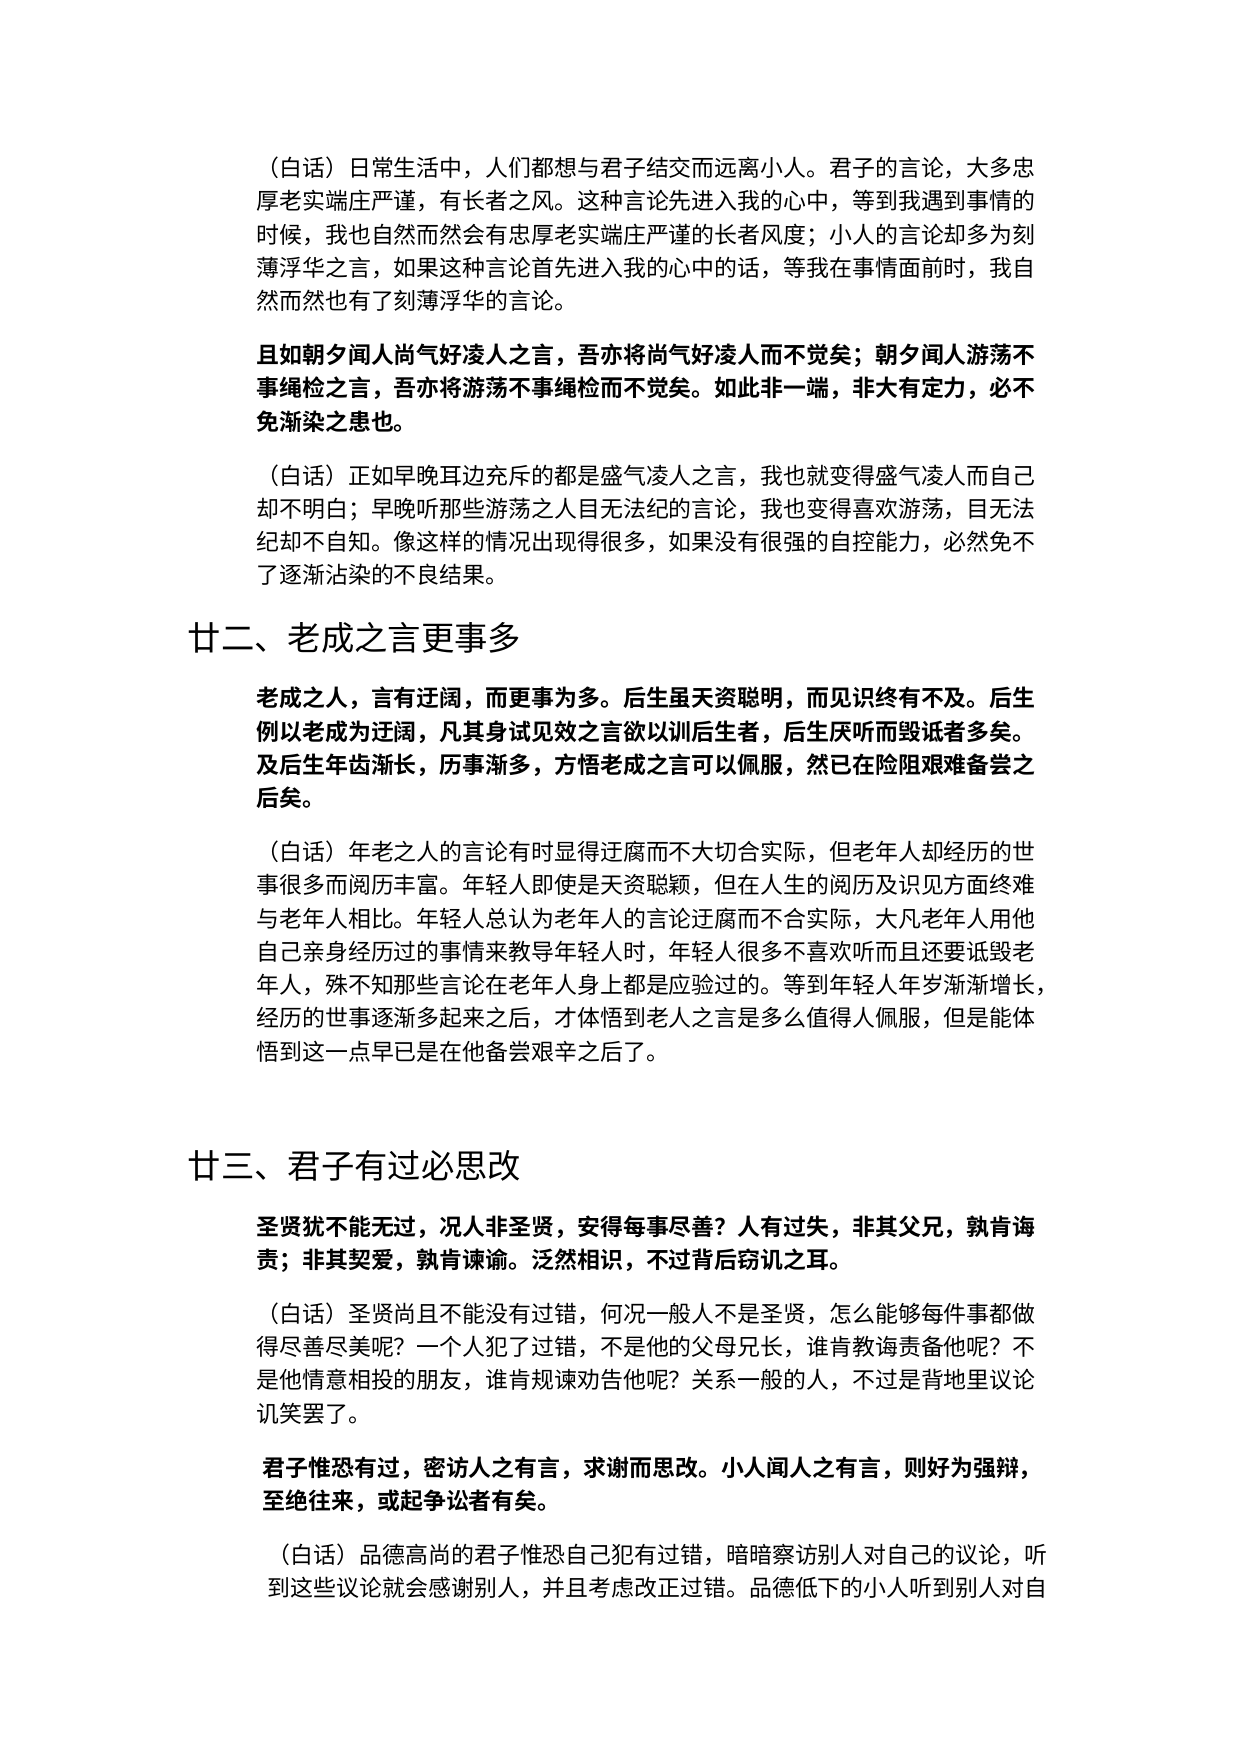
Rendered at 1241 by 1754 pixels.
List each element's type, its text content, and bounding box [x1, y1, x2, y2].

text 圣贤犹不能无过，况人非圣贤，安得每事尽善？人有过失，非其父兄，孰肯诲责；非其契爱，孰肯谏谕。泛然相识，不过背后窃讥之耳。 [256, 1209, 1053, 1275]
text 廿二、老成之言更事多 [187, 611, 1053, 659]
text 君子惟恐有过，密访人之有言，求谢而思改。小人闻人之有言，则好为强辩，至绝往来，或起争讼者有矣。 [262, 1450, 1053, 1516]
text 廿三、君子有过必思改 [187, 1139, 1053, 1188]
text （白话）正如早晚耳边充斥的都是盛气凌人之言，我也就变得盛气凌人而自己却不明白；早晚听那些游荡之人目无法纪的言论，我也变得喜欢游荡，目无法纪却不自知。像这样的情况出现得很多，如果没有很强的自控能力，必然免不了逐渐沾染的不良结果。 [256, 457, 1053, 590]
text 且如朝夕闻人尚气好凌人之言，吾亦将尚气好凌人而不觉矣；朝夕闻人游荡不事绳检之言，吾亦将游荡不事绳检而不觉矣。如此非一端，非大有定力，必不免渐染之患也。 [256, 337, 1053, 437]
text （白话）圣贤尚且不能没有过错，何况一般人不是圣贤，怎么能够每件事都做得尽善尽美呢？一个人犯了过错，不是他的父母兄长，谁肯教诲责备他呢？不是他情意相投的朋友，谁肯规谏劝告他呢？关系一般的人，不过是背地里议论讥笑罢了。 [256, 1296, 1053, 1429]
text 老成之人，言有迂阔，而更事为多。后生虽天资聪明，而见识终有不及。后生例以老成为迂阔，凡其身试见效之言欲以训后生者，后生厌听而毁诋者多矣。及后生年齿渐长，历事渐多，方悟老成之言可以佩服，然已在险阻艰难备尝之后矣。 [256, 680, 1053, 813]
text （白话）日常生活中，人们都想与君子结交而远离小人。君子的言论，大多忠厚老实端庄严谨，有长者之风。这种言论先进入我的心中，等到我遇到事情的时候，我也自然而然会有忠厚老实端庄严谨的长者风度；小人的言论却多为刻薄浮华之言，如果这种言论首先进入我的心中的话，等我在事情面前时，我自然而然也有了刻薄浮华的言论。 [256, 150, 1053, 316]
text （白话）年老之人的言论有时显得迂腐而不大切合实际，但老年人却经历的世事很多而阅历丰富。年轻人即使是天资聪颖，但在人生的阅历及识见方面终难与老年人相比。年轻人总认为老年人的言论迂腐而不合实际，大凡老年人用他自己亲身经历过的事情来教导年轻人时，年轻人很多不喜欢听而且还要诋毁老年人，殊不知那些言论在老年人身上都是应验过的。等到年轻人年岁渐渐增长，经历的世事逐渐多起来之后，才体悟到老人之言是多么值得人佩服，但是能体悟到这一点早已是在他备尝艰辛之后了。 [256, 834, 1053, 1067]
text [268, 1537, 1053, 1603]
